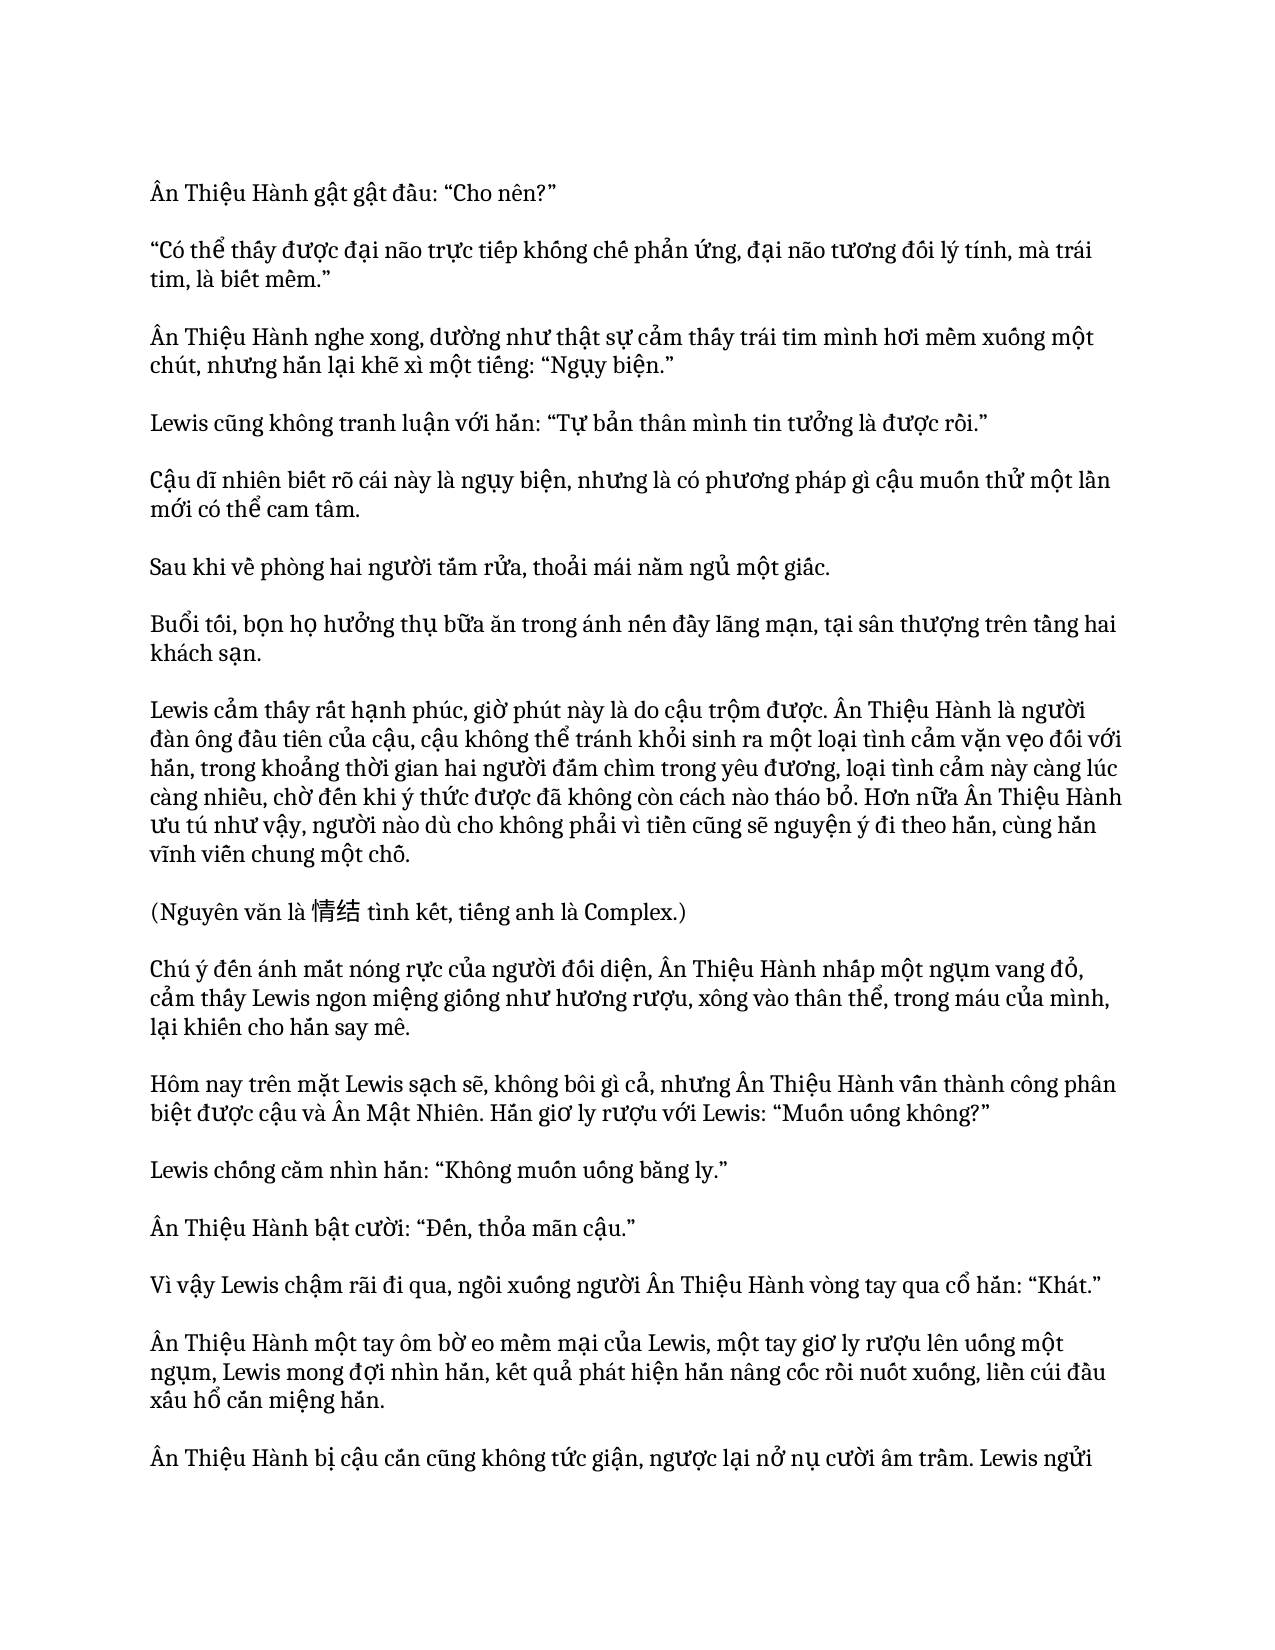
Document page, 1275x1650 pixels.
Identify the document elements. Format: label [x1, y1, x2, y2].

text [150, 150, 1125, 1472]
